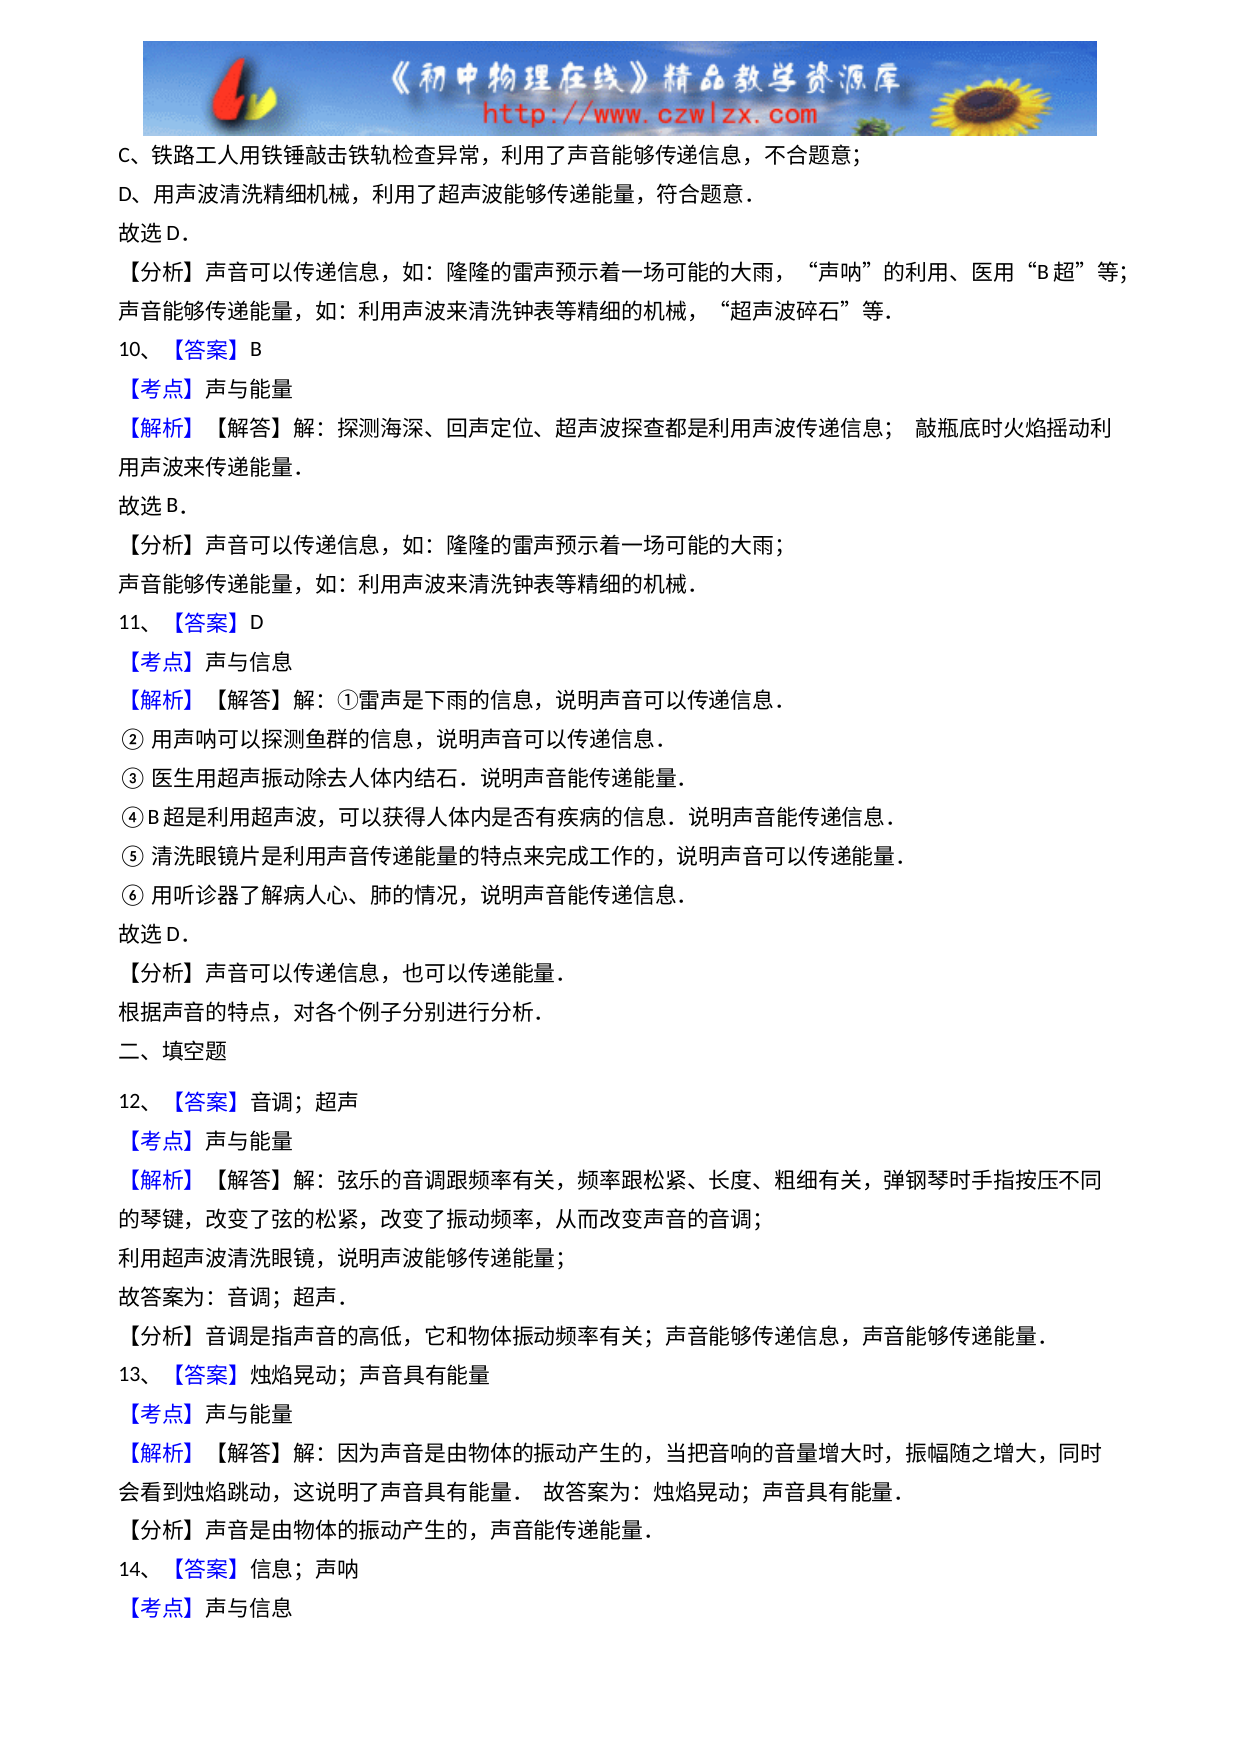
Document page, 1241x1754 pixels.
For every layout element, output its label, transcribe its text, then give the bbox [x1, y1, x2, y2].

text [118, 138, 1122, 326]
text 11、【答案】D 【考点】声与信息 【解析】【解答】解：①雷声是下雨的信息，说明声音可以传递信息． ②用声呐可以探测鱼群的信息，说明声音可以传递信息． ③医生用超声振动除去人体内结石．说明声音能传递能量． ④B超是利用超声波，可以获得人体内是否有疾病的信息．说明声音能传递信息． ⑤清洗眼镜片是利用声音传递能量的特点来完成工作的，说明声音可以传递能量． ⑥用听诊器了解病人心、肺的情况，说明声音能传递信息． 故选D． 【分析】声音可以传递信息，也可以传递能量． 根据声音的特点，对各个例子分别进行分析． [118, 605, 1122, 1027]
text 13、【答案】烛焰晃动；声音具有能量 【考点】声与能量 【解析】【解答】解：因为声音是由物体的振动产生的，当把音响的音量增大时，振幅随之增大，同时会看到烛焰跳动，这说明了声音具有能量． 故答案为：烛焰晃动；声音具有能量． 【分析】声音是由物体的振动产生的，声音能传递能量． [118, 1357, 1122, 1546]
text 二、填空题 [118, 1033, 1122, 1066]
text 12、【答案】音调；超声 【考点】声与能量 【解析】【解答】解：弦乐的音调跟频率有关，频率跟松紧、长度、粗细有关，弹钢琴时手指按压不同的琴键，改变了弦的松紧，改变了振动频率，从而改变声音的音调； 利用超声波清洗眼镜，说明声波能够传递能量； 故答案为：音调；超声． 【分析】音调是指声音的高低，它和物体振动频率有关；声音能够传递信息，声音能够传递能量． [118, 1085, 1122, 1351]
text 10、【答案】B 【考点】声与能量 【解析】【解答】解：探测海深、回声定位、超声波探查都是利用声波传递信息； 敲瓶底时火焰摇动利用声波来传递能量． 故选B． 【分析】声音可以传递信息，如：隆隆的雷声预示着一场可能的大雨； 声音能够传递能量，如：利用声波来清洗钟表等精细的机械． [118, 333, 1122, 599]
picture [143, 41, 1097, 136]
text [118, 1552, 1122, 1623]
